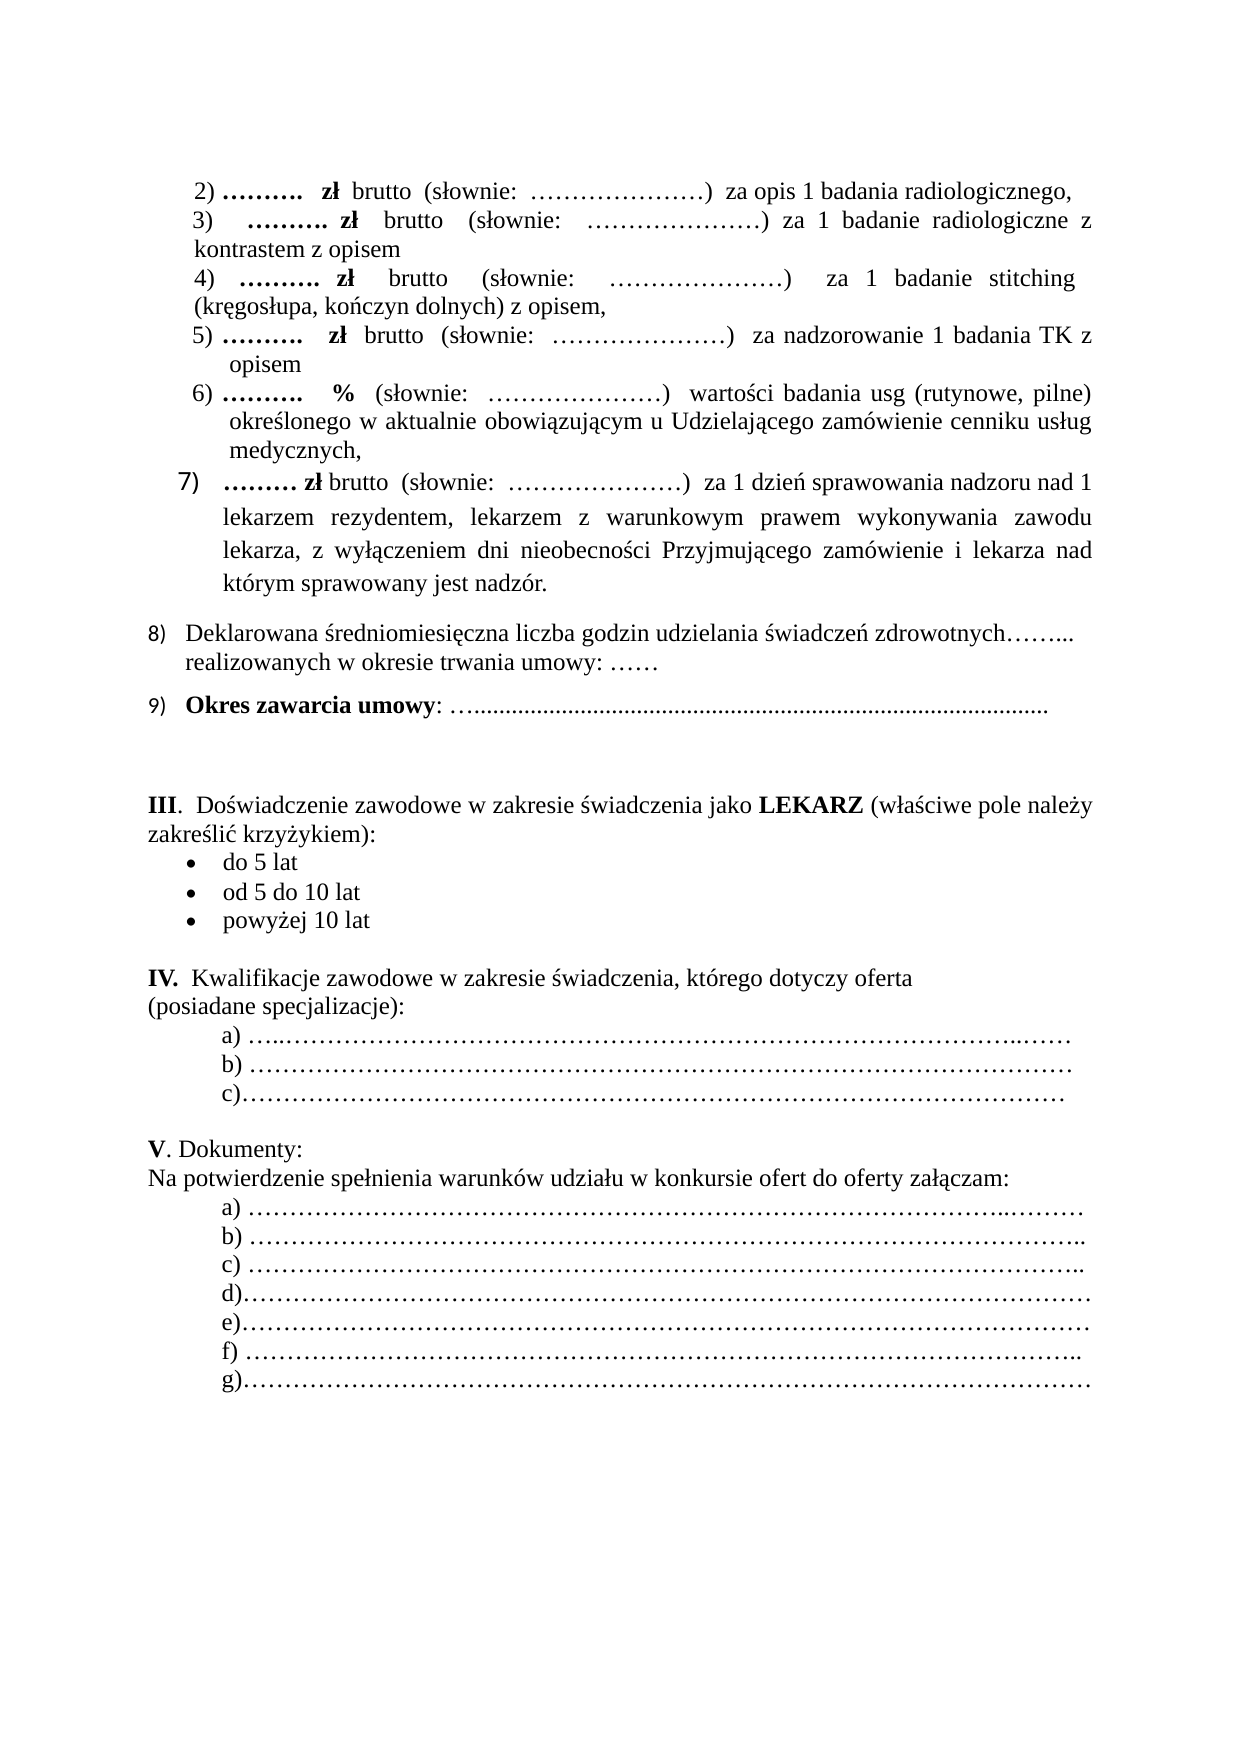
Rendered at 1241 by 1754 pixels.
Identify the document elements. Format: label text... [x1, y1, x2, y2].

list ………. zł brutto (słownie: …………………) za nadzorowanie 1 badania TK z opisem [192, 320, 1093, 378]
list ………. zł brutto (słownie: …………………) za opis 1 badania radiologicznego, [194, 176, 1093, 205]
text (posiadane specjalizacje): [148, 991, 1093, 1020]
text V. Dokumenty: [148, 1134, 1093, 1163]
text e)………………………………………………………………………………………… [221, 1307, 1093, 1336]
list ………. % (słownie: …………………) wartości badania usg (rutynowe, pilne) określonego w aktualnie obowiązującym u Udzielającego zamówienie cenniku usług medycznych, [192, 378, 1093, 464]
list powyżej 10 lat [185, 906, 1093, 935]
text IV. Kwalifikacje zawodowe w zakresie świadczenia, którego dotyczy oferta [148, 963, 1093, 991]
list ………. zł brutto (słownie: …………………) za 1 badanie radiologiczne z kontrastem z opisem [192, 205, 1093, 263]
list od 5 do 10 lat [185, 877, 1093, 906]
text c) ……………………………………………………………………………………….. [221, 1249, 1093, 1278]
list do 5 lat [185, 847, 1093, 877]
text c)……………………………………………………………………………………… [221, 1078, 1093, 1106]
text a) ………………………………………………………………………………..……… [221, 1192, 1093, 1221]
text b) ……………………………………………………………………………………… [221, 1049, 1093, 1078]
text III. Doświadczenie zawodowe w zakresie świadczenia jako LEKARZ (właściwe pole należy zakreślić krzyżykiem): [148, 790, 1093, 847]
list Okres zawarcia umowy: …............................................................................................ [148, 690, 1093, 719]
text g)………………………………………………………………………………………… [221, 1364, 1093, 1393]
list ……… zł brutto (słownie: …………………) za 1 dzień sprawowania nadzoru nad 1 lekarzem rezydentem, lekarzem z warunkowym prawem wykonywania zawodu lekarza, z wyłączeniem dni nieobecności Przyjmującego zamówienie i lekarza nad którym sprawowany jest nadzór. [177, 464, 1093, 597]
list Deklarowana średniomiesięczna liczba godzin udzielania świadczeń zdrowotnych……... realizowanych w okresie trwania umowy: …… [148, 618, 1093, 676]
list ………. zł brutto (słownie: …………………) za 1 badanie stitching (kręgosłupa, kończyn dolnych) z opisem, [194, 263, 1093, 320]
text a) …..……………………………………………………………………………..…… [221, 1020, 1093, 1049]
text d)………………………………………………………………………………………… [221, 1278, 1093, 1307]
text b) ……………………………………………………………………………………….. [221, 1221, 1093, 1249]
text Na potwierdzenie spełnienia warunków udziału w konkursie ofert do oferty załączam: [148, 1163, 1093, 1192]
text f) ……………………………………………………………………………………….. [221, 1336, 1093, 1364]
